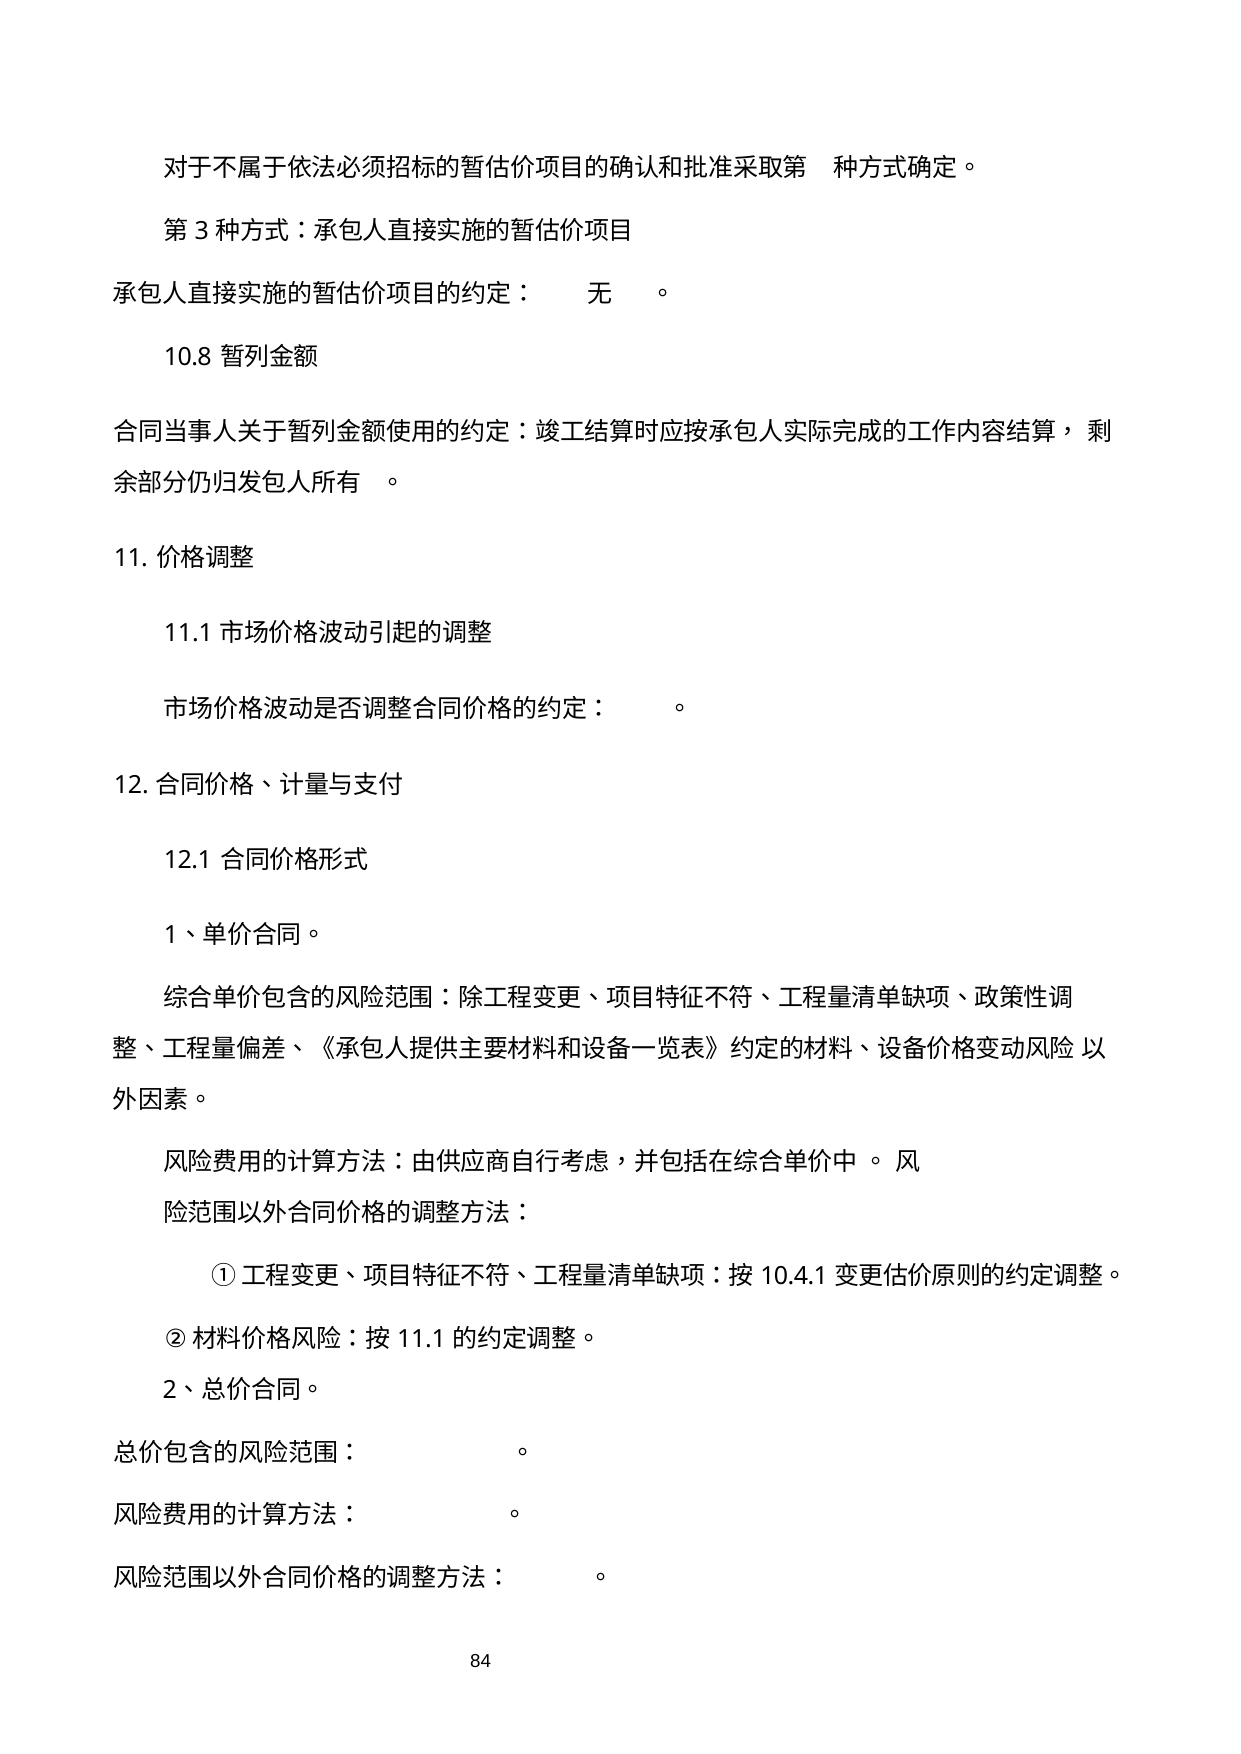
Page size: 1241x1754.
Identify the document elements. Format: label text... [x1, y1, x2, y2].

text 对于不属于依法必须招标的暂估价项目的确认和批准采取第 种方式确定。 [163, 150, 1052, 184]
text 合同当事人关于暂列金额使用的约定：竣工结算时应按承包人实际完成的工作内容结算， 剩余部分仍归发包人所有 。 [113, 414, 1126, 499]
text 12. 合同价格、计量与支付 [114, 766, 1128, 800]
text 10.8 暂列金额 [164, 338, 1128, 372]
text 风险费用的计算方法：由供应商自行考虑，并包括在综合单价中 。 风险范围以外合同价格的调整方法： [163, 1144, 940, 1229]
text 风险费用的计算方法： 。 [113, 1497, 1128, 1531]
text 1、单价合同。 [164, 917, 1128, 951]
text 第 3 种方式：承包人直接实施的暂估价项目 [163, 213, 1052, 247]
text 市场价格波动是否调整合同价格的约定： 。 [163, 690, 1128, 724]
text 承包人直接实施的暂估价项目的约定： 无 。 [113, 276, 1128, 310]
text 2、总价合同。 [162, 1371, 1128, 1406]
text 12.1 合同价格形式 [164, 842, 1128, 876]
text 风险范围以外合同价格的调整方法： 。 [113, 1559, 1128, 1593]
text ②材料价格风险：按 11.1 的约定调整。 [164, 1320, 1128, 1354]
text ①工程变更、项目特征不符、工程量清单缺项：按 10.4.1 变更估价原则的约定调整。 [112, 1258, 1128, 1292]
text 综合单价包含的风险范围：除工程变更、项目特征不符、工程量清单缺项、政策性调 整、工程量偏差、《承包人提供主要材料和设备一览表》约定的材料、设备价格变动风险 以外因素。 [113, 979, 1119, 1116]
text 11.1 市场价格波动引起的调整 [164, 615, 1128, 649]
text 总价包含的风险范围： 。 [114, 1434, 1128, 1468]
text 11. 价格调整 [114, 540, 1128, 574]
